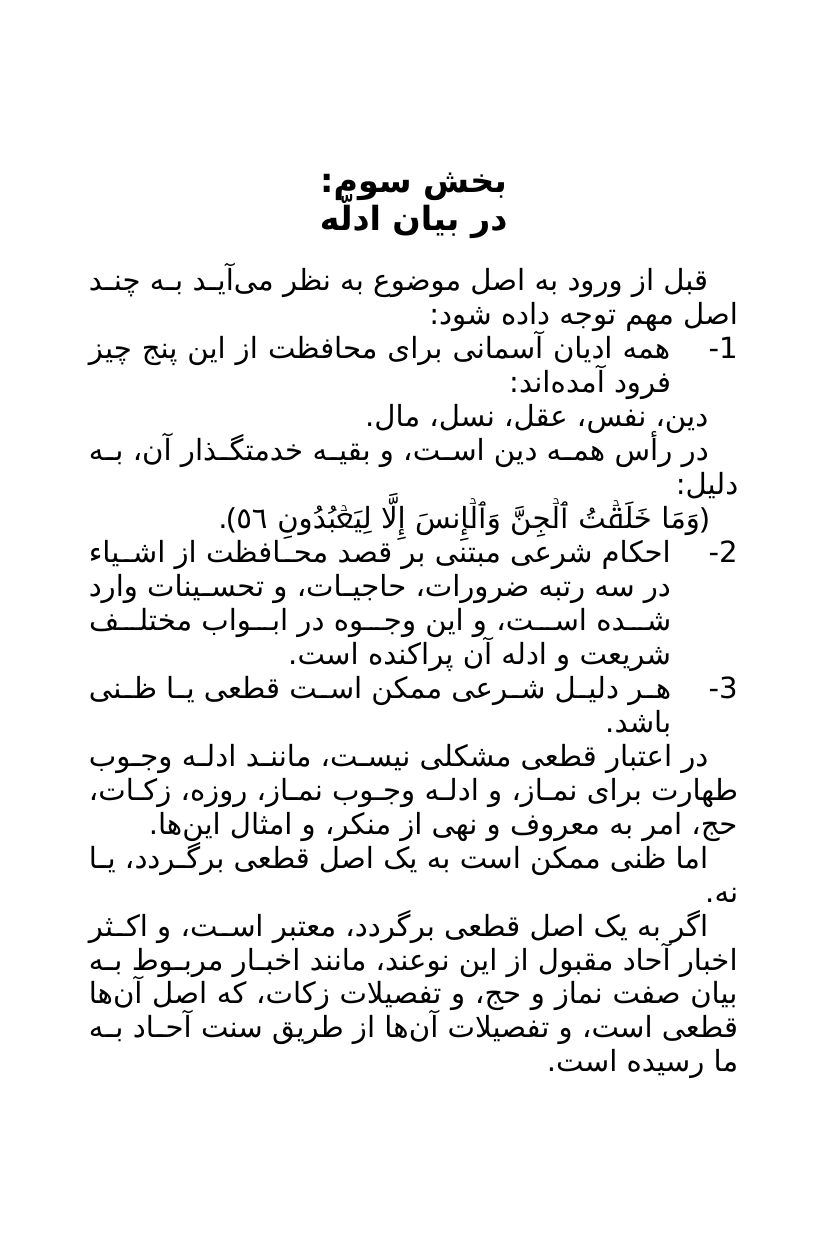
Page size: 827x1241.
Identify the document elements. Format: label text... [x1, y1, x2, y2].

text ﴿وَمَا خَلَقۡتُ ٱلۡجِنَّ وَٱلۡإِنسَ إِلَّا لِيَعۡبُدُونِ ٥٦﴾. [89, 501, 738, 535]
text در رأس همه دین است، و بقیه خدمتگذار آن، به دلیل‌: [89, 433, 738, 501]
list هر دلیل شرعی ممکن است قطعی یا ظنی باشد. [89, 671, 708, 739]
text اما ظنی ممکن است به یک اصل قطعی برگردد، یا نه. [89, 841, 738, 909]
text در اعتبار قطعی مشکلی نیست، مانند ادله وجوب طهارت برای نماز، و ادله وجوب نماز، روزه، زکات، حج، امر به معروف و نهی از منکر، و امثال این‌ها. [89, 739, 738, 841]
list احکام شرعی مبتنی بر قصد محافظت از اشیاء در سه رتبه ضرورات، حاجیات، و تحسینات وارد شده است، و این وجوه در ابواب مختلف شریعت و ادله آن پراکنده است. [89, 535, 708, 671]
text اگر به یک اصل قطعی برگردد، معتبر است، و اکثر اخبار آحاد مقبول از این نوعند، مانند اخبار مربوط به بیان صفت نماز و حج، و تفصیلات زکات، که اصل آن‌ها قطعی است، و تفصیلات آن‌ها از طریق سنت آحاد به ما رسیده است. [89, 909, 738, 1079]
text بخش سوم: در بیان ادلّه [89, 161, 738, 239]
text دین، نفس، عقل، نسل، مال. [89, 399, 738, 433]
list همه ادیان آسمانی برای محافظت از این پنج چیز فرود آمده‌اند‌: [89, 332, 708, 399]
text قبل از ورود به اصل موضوع به نظر می‌آید به چند اصل مهم توجه داده شود‌: [89, 264, 738, 332]
